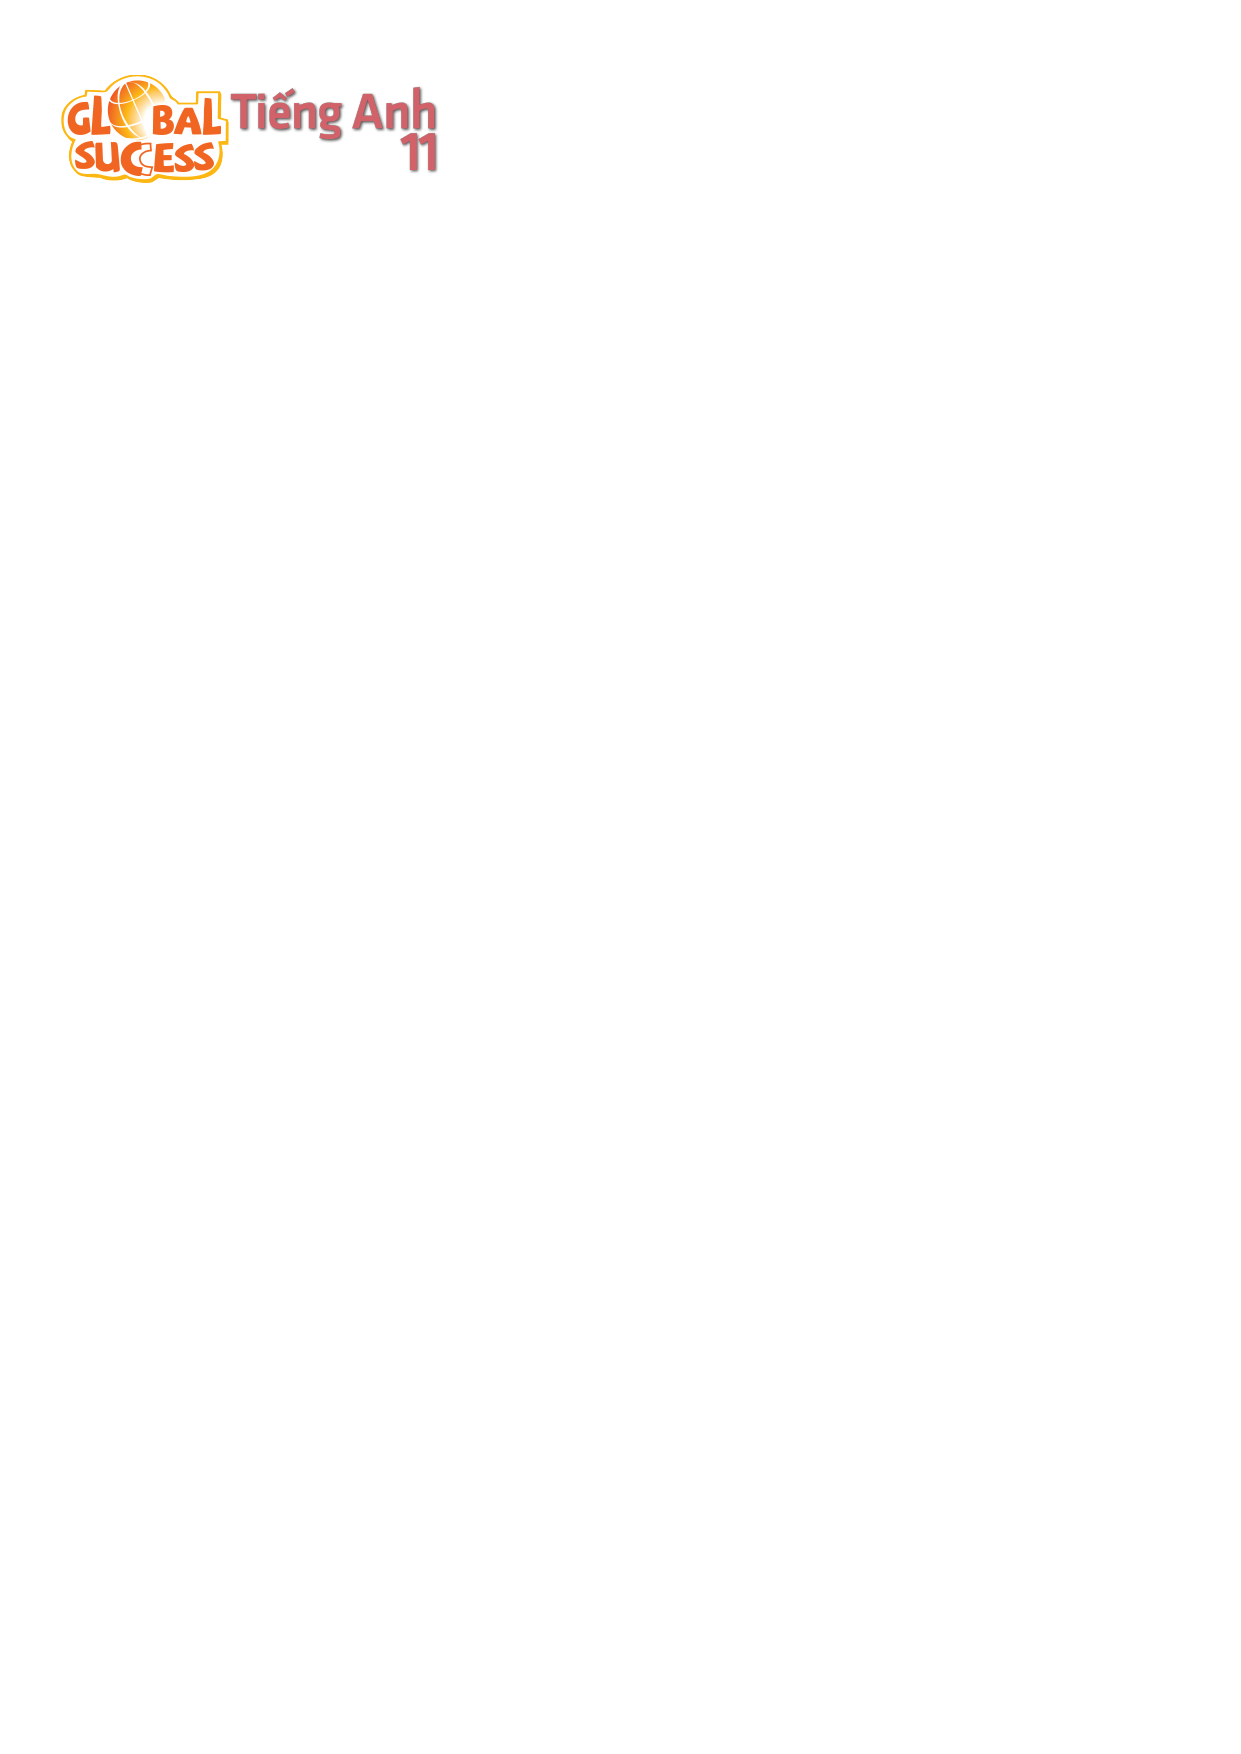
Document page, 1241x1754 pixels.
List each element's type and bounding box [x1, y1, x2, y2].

picture [61, 75, 441, 183]
